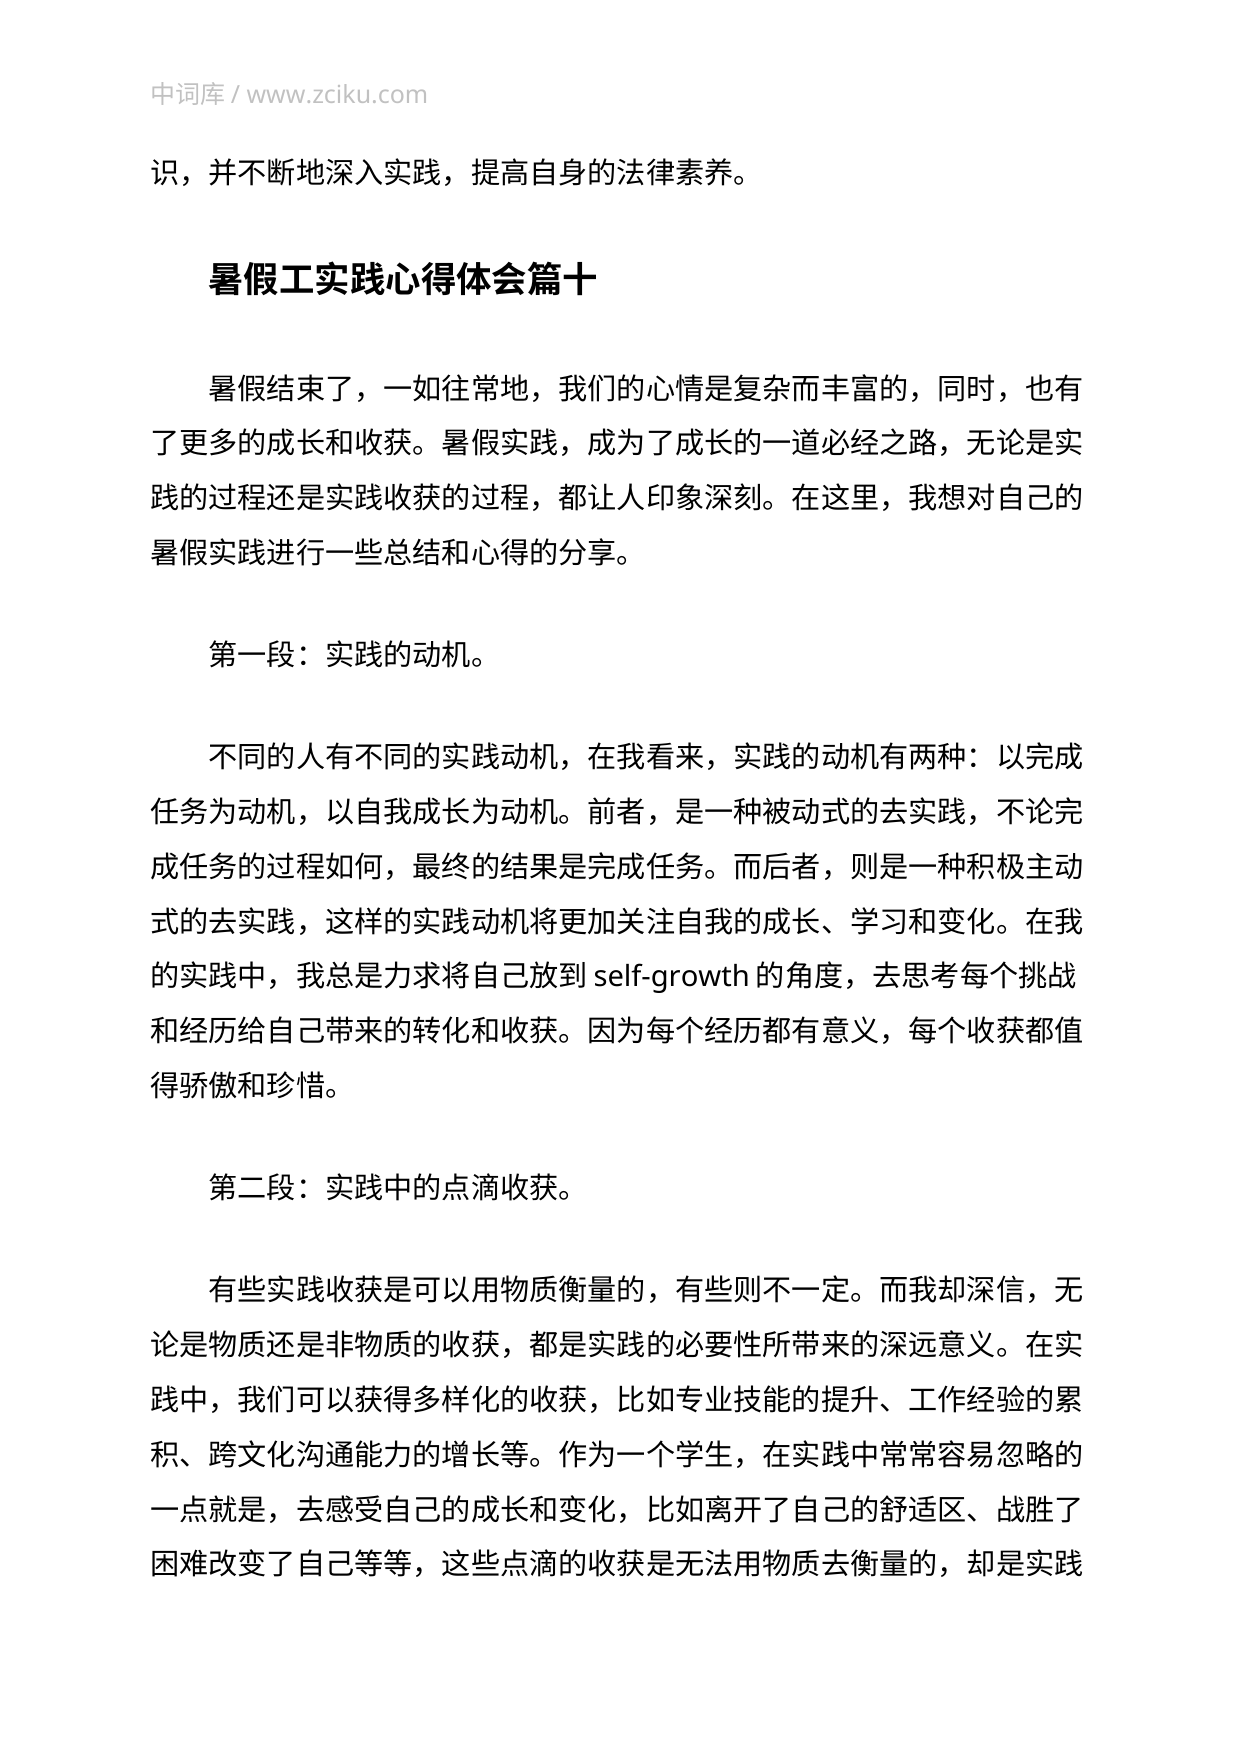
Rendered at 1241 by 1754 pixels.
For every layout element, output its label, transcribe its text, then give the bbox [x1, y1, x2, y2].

text 暑假结束了，一如往常地，我们的心情是复杂而丰富的，同时，也有了更多的成长和收获。暑假实践，成为了成长的一道必经之路，无论是实践的过程还是实践收获的过程，都让人印象深刻。在这里，我想对自己的暑假实践进行一些总结和心得的分享。 [150, 365, 1090, 572]
text 第一段：实践的动机。 [150, 632, 1090, 674]
text 不同的人有不同的实践动机，在我看来，实践的动机有两种：以完成任务为动机，以自我成长为动机。前者，是一种被动式的去实践，不论完成任务的过程如何，最终的结果是完成任务。而后者，则是一种积极主动式的去实践，这样的实践动机将更加关注自我的成长、学习和变化。在我的实践中，我总是力求将自己放到self-growth的角度，去思考每个挑战和经历给自己带来的转化和收获。因为每个经历都有意义，每个收获都值得骄傲和珍惜。 [150, 733, 1090, 1105]
text 第二段：实践中的点滴收获。 [150, 1165, 1090, 1207]
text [150, 1266, 1090, 1583]
text 暑假工实践心得体会篇十 [150, 252, 1090, 303]
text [150, 150, 1090, 192]
